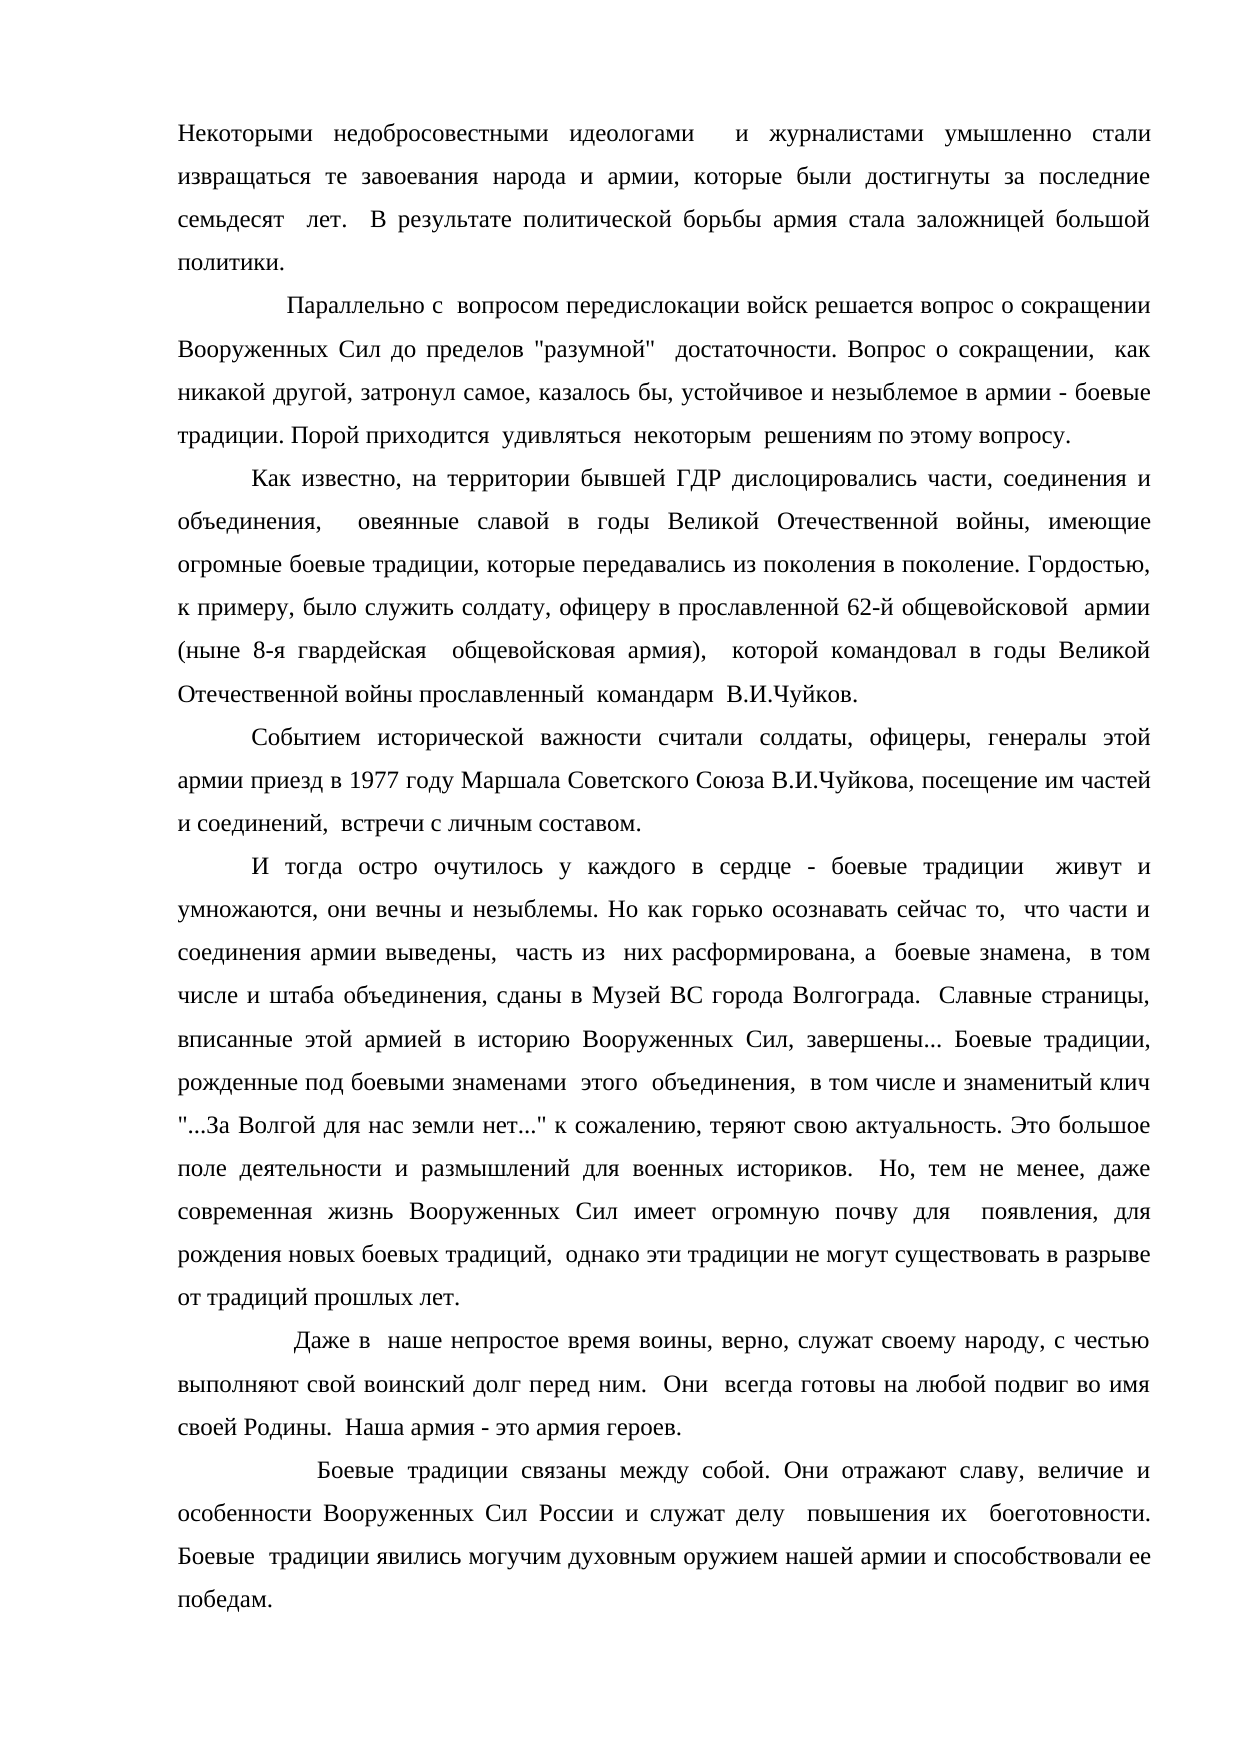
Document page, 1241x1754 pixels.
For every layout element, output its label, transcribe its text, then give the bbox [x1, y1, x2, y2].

text Как известно, на территории бывшей ГДР дислоцировались части, соединения и объединения, овеянные славой в годы Великой Отечественной войны, имеющие огромные боевые традиции, которые передавались из поколения в поколение. Гордостью, к примеру, было служить солдату, офицеру в прославленной 62-й общевойсковой армии (ныне 8-я гвардейская общевойсковая армия), которой командовал в годы Великой Отечественной войны прославленный командарм В.И.Чуйков. [177, 463, 1152, 707]
text Событием исторической важности считали солдаты, офицеры, генералы этой армии приезд в 1977 году Маршала Советского Союза В.И.Чуйкова, посещение им частей и соединений, встречи с личным составом. [177, 722, 1152, 837]
text И тогда остро очутилось у каждого в сердце - боевые традиции живут и умножаются, они вечны и незыблемы. Но как горько осознавать сейчас то, что части и соединения армии выведены, часть из них расформирована, а боевые знамена, в том числе и штаба объединения, сданы в Музей ВС города Волгограда. Славные страницы, вписанные этой армией в историю Вооруженных Сил, завершены... Боевые традиции, рожденные под боевыми знаменами этого объединения, в том числе и знаменитый клич "...За Волгой для нас земли нет..." к сожалению, теряют свою актуальность. Это большое поле деятельности и размышлений для военных историков. Но, тем не менее, даже современная жизнь Вооруженных Сил имеет огромную почву для появления, для рождения новых боевых традиций, однако эти традиции не могут существовать в разрыве от традиций прошлых лет. [177, 851, 1152, 1311]
text Боевые традиции связаны между собой. Они отражают славу, величие и особенности Вооруженных Сил России и служат делу повышения их боеготовности. Боевые традиции явились могучим духовным оружием нашей армии и способствовали ее победам. [177, 1455, 1152, 1613]
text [177, 118, 1152, 276]
text Даже в наше непростое время воины, верно, служат своему народу, с честью выполняют свой воинский долг перед ним. Они всегда готовы на любой подвиг во имя своей Родины. Наша армия - это армия героев. [177, 1326, 1152, 1441]
text Параллельно с вопросом передислокации войск решается вопрос о сокращении Вооруженных Сил до пределов "разумной" достаточности. Вопрос о сокращении, как никакой другой, затронул самое, казалось бы, устойчивое и незыблемое в армии - боевые традиции. Порой приходится удивляться некоторым решениям по этому вопросу. [177, 291, 1152, 449]
